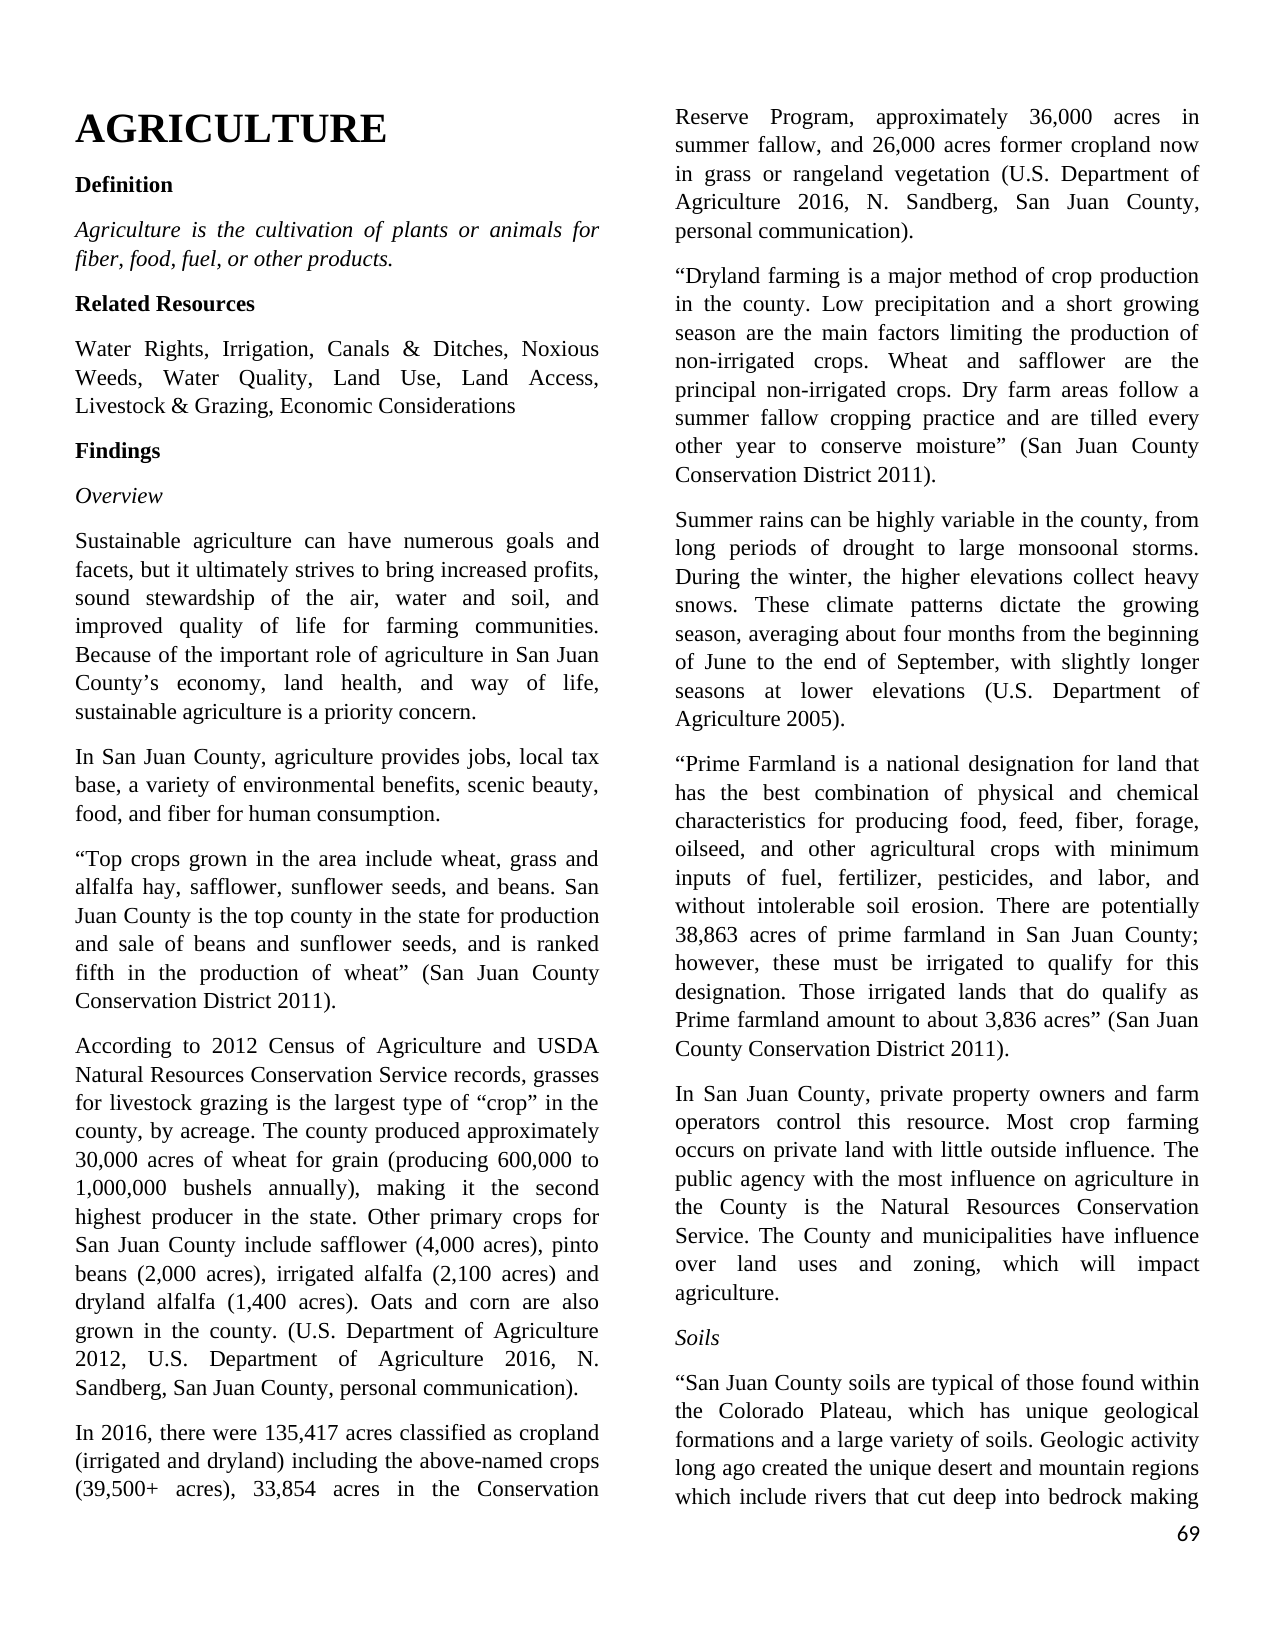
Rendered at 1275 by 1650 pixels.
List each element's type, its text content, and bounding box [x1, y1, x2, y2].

text In 2016, there were 135,417 acres classified as cropland (irrigated and dryland) including the above-named crops (39,500+ acres), 33,854 acres in the Conservation Reserve Program, approximately 36,000 acres in summer fallow, and 26,000 acres former cropland now in grass or rangeland vegetation (U.S. Department of Agriculture 2016, N. Sandberg, San Juan County, personal communication). [675, 103, 1200, 243]
text According to 2012 Census of Agriculture and USDA Natural Resources Conservation Service records, grasses for livestock grazing is the largest type of “crop” in the county, by acreage. The county produced approximately 30,000 acres of wheat for grain (producing 600,000 to 1,000,000 bushels annually), making it the second highest producer in the state. Other primary crops for San Juan County include safflower (4,000 acres), pinto beans (2,000 acres), irrigated alfalfa (2,100 acres) and dryland alfalfa (1,400 acres). Oats and corn are also grown in the county. (U.S. Department of Agriculture 2012, U.S. Department of Agriculture 2016, N. Sandberg, San Juan County, personal communication). [75, 1032, 600, 1400]
text Findings [75, 437, 600, 463]
text In San Juan County, agriculture provides jobs, local tax base, a variety of environmental benefits, scenic beauty, food, and fiber for human consumption. [75, 743, 600, 826]
text Definition [75, 171, 600, 198]
text In 2016, there were 135,417 acres classified as cropland (irrigated and dryland) including the above-named crops (39,500+ acres), 33,854 acres in the Conservation Reserve Program, approximately 36,000 acres in summer fallow, and 26,000 acres former cropland now in grass or rangeland vegetation (U.S. Department of Agriculture 2016, N. Sandberg, San Juan County, personal communication). [75, 1419, 600, 1502]
text “Dryland farming is a major method of crop production in the county. Low precipitation and a short growing season are the main factors limiting the production of non-irrigated crops. Wheat and safflower are the principal non-irrigated crops. Dry farm areas follow a summer fallow cropping practice and are tilled every other year to conserve moisture” (San Juan County Conservation District 2011). [675, 262, 1200, 487]
text In San Juan County, private property owners and farm operators control this resource. Most crop farming occurs on private land with little outside influence. The public agency with the most influence on agriculture in the County is the Natural Resources Conservation Service. The County and municipalities have influence over land uses and zoning, which will impact agriculture. [675, 1080, 1200, 1305]
text Summer rains can be highly variable in the county, from long periods of drought to large monsoonal storms. During the winter, the higher elevations collect heavy snows. These climate patterns dictate the growing season, averaging about four months from the beginning of June to the end of September, with slightly longer seasons at lower elevations (U.S. Department of Agriculture 2005). [675, 506, 1200, 731]
text Overview [75, 482, 600, 508]
text AGRICULTURE [75, 103, 600, 151]
text Water Rights, Irrigation, Canals & Ditches, Noxious Weeds, Water Quality, Land Use, Land Access, Livestock & Grazing, Economic Considerations [75, 335, 600, 418]
text “Top crops grown in the area include wheat, grass and alfalfa hay, safflower, sunflower seeds, and beans. San Juan County is the top county in the state for production and sale of beans and sunflower seeds, and is ranked fifth in the production of wheat” (San Juan County Conservation District 2011). [75, 845, 600, 1013]
text Soils [675, 1324, 1200, 1350]
text Sustainable agriculture can have numerous goals and facets, but it ultimately strives to bring increased profits, sound stewardship of the air, water and soil, and improved quality of life for farming communities. Because of the important role of agriculture in San Juan County’s economy, land health, and way of life, sustainable agriculture is a priority concern. [75, 527, 600, 724]
text Agriculture is the cultivation of plants or animals for fiber, food, fuel, or other products. [75, 216, 600, 271]
text “Prime Farmland is a national designation for land that has the best combination of physical and chemical characteristics for producing food, feed, fiber, forage, oilseed, and other agricultural crops with minimum inputs of fuel, fertilizer, pesticides, and labor, and without intolerable soil erosion. There are potentially 38,863 acres of prime farmland in San Juan County; however, these must be irrigated to qualify for this designation. Those irrigated lands that do qualify as Prime farmland amount to about 3,836 acres” (San Juan County Conservation District 2011). [675, 750, 1200, 1061]
text Related Resources [75, 290, 600, 316]
